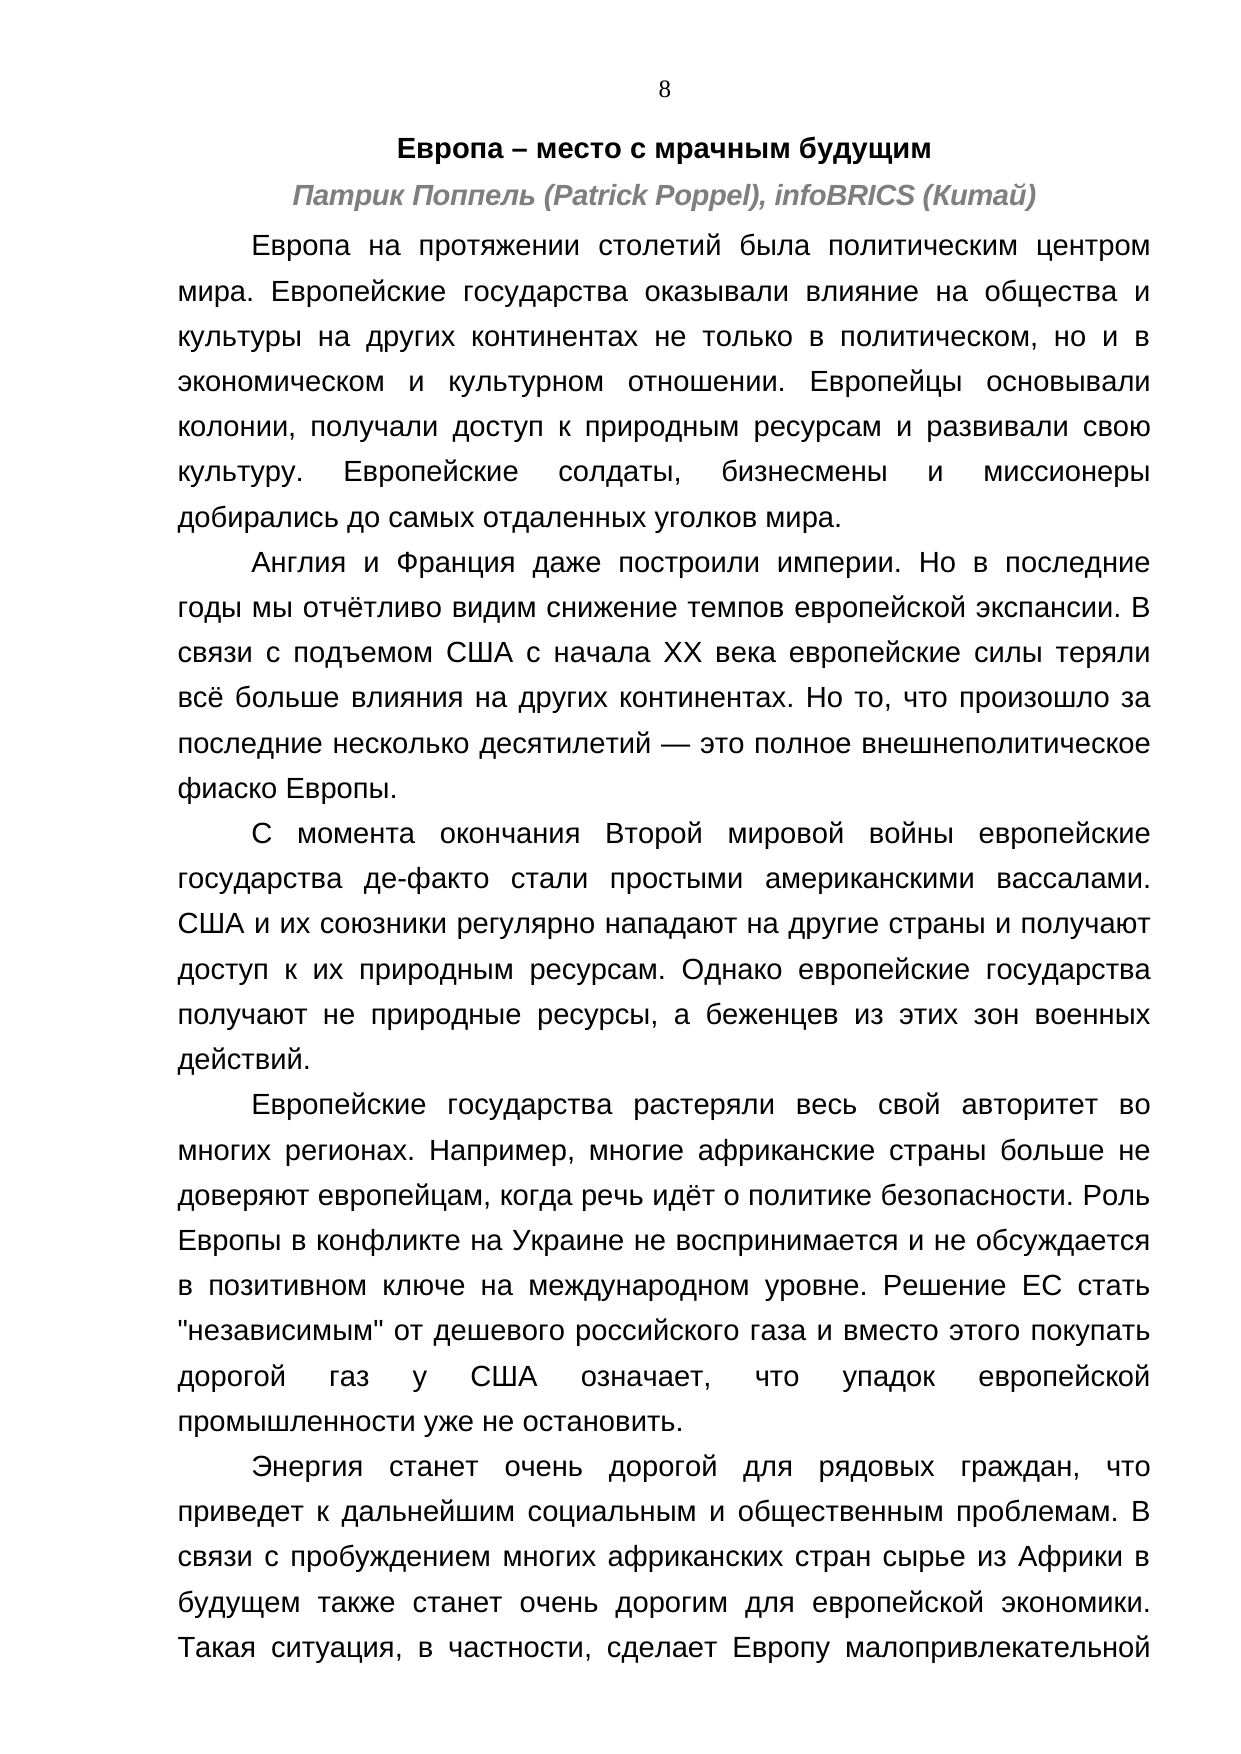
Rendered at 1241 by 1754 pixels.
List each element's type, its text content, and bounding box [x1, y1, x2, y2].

text Англия и Франция даже построили империи. Но в последние годы мы отчётливо видим снижение темпов европейской экспансии. В связи с подъемом США с начала XX века европейские силы теряли всё больше влияния на других континентах. Но то, что произошло за последние несколько десятилетий — это полное внешнеполитическое фиаско Европы. [177, 545, 1152, 804]
text Европа на протяжении столетий была политическим центром мира. Европейские государства оказывали влияние на общества и культуры на других континентах не только в политическом, но и в экономическом и культурном отношении. Европейцы основывали колонии, получали доступ к природным ресурсам и развивали свою культуру. Европейские солдаты, бизнесмены и миссионеры добирались до самых отдаленных уголков мира. [177, 228, 1152, 533]
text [177, 1449, 1152, 1663]
text Европейские государства растеряли весь свой авторитет во многих регионах. Например, многие африканские страны больше не доверяют европейцам, когда речь идёт о политике безопасности. Роль Европы в конфликте на Украине не воспринимается и не обсуждается в позитивном ключе на международном уровне. Решение ЕС стать "независимым" от дешевого российского газа и вместо этого покупать дорогой газ у США означает, что упадок европейской промышленности уже не остановить. [177, 1087, 1152, 1437]
text Патрик Поппель (Patrick Poppel), infoBRICS (Китай) [177, 178, 1152, 212]
text С момента окончания Второй мировой войны европейские государства де-факто стали простыми американскими вассалами. США и их союзники регулярно нападают на другие страны и получают доступ к их природным ресурсам. Однако европейские государства получают не природные ресурсы, а беженцев из этих зон военных действий. [177, 816, 1152, 1076]
subtitle Европа – место с мрачным будущим [177, 131, 1152, 165]
